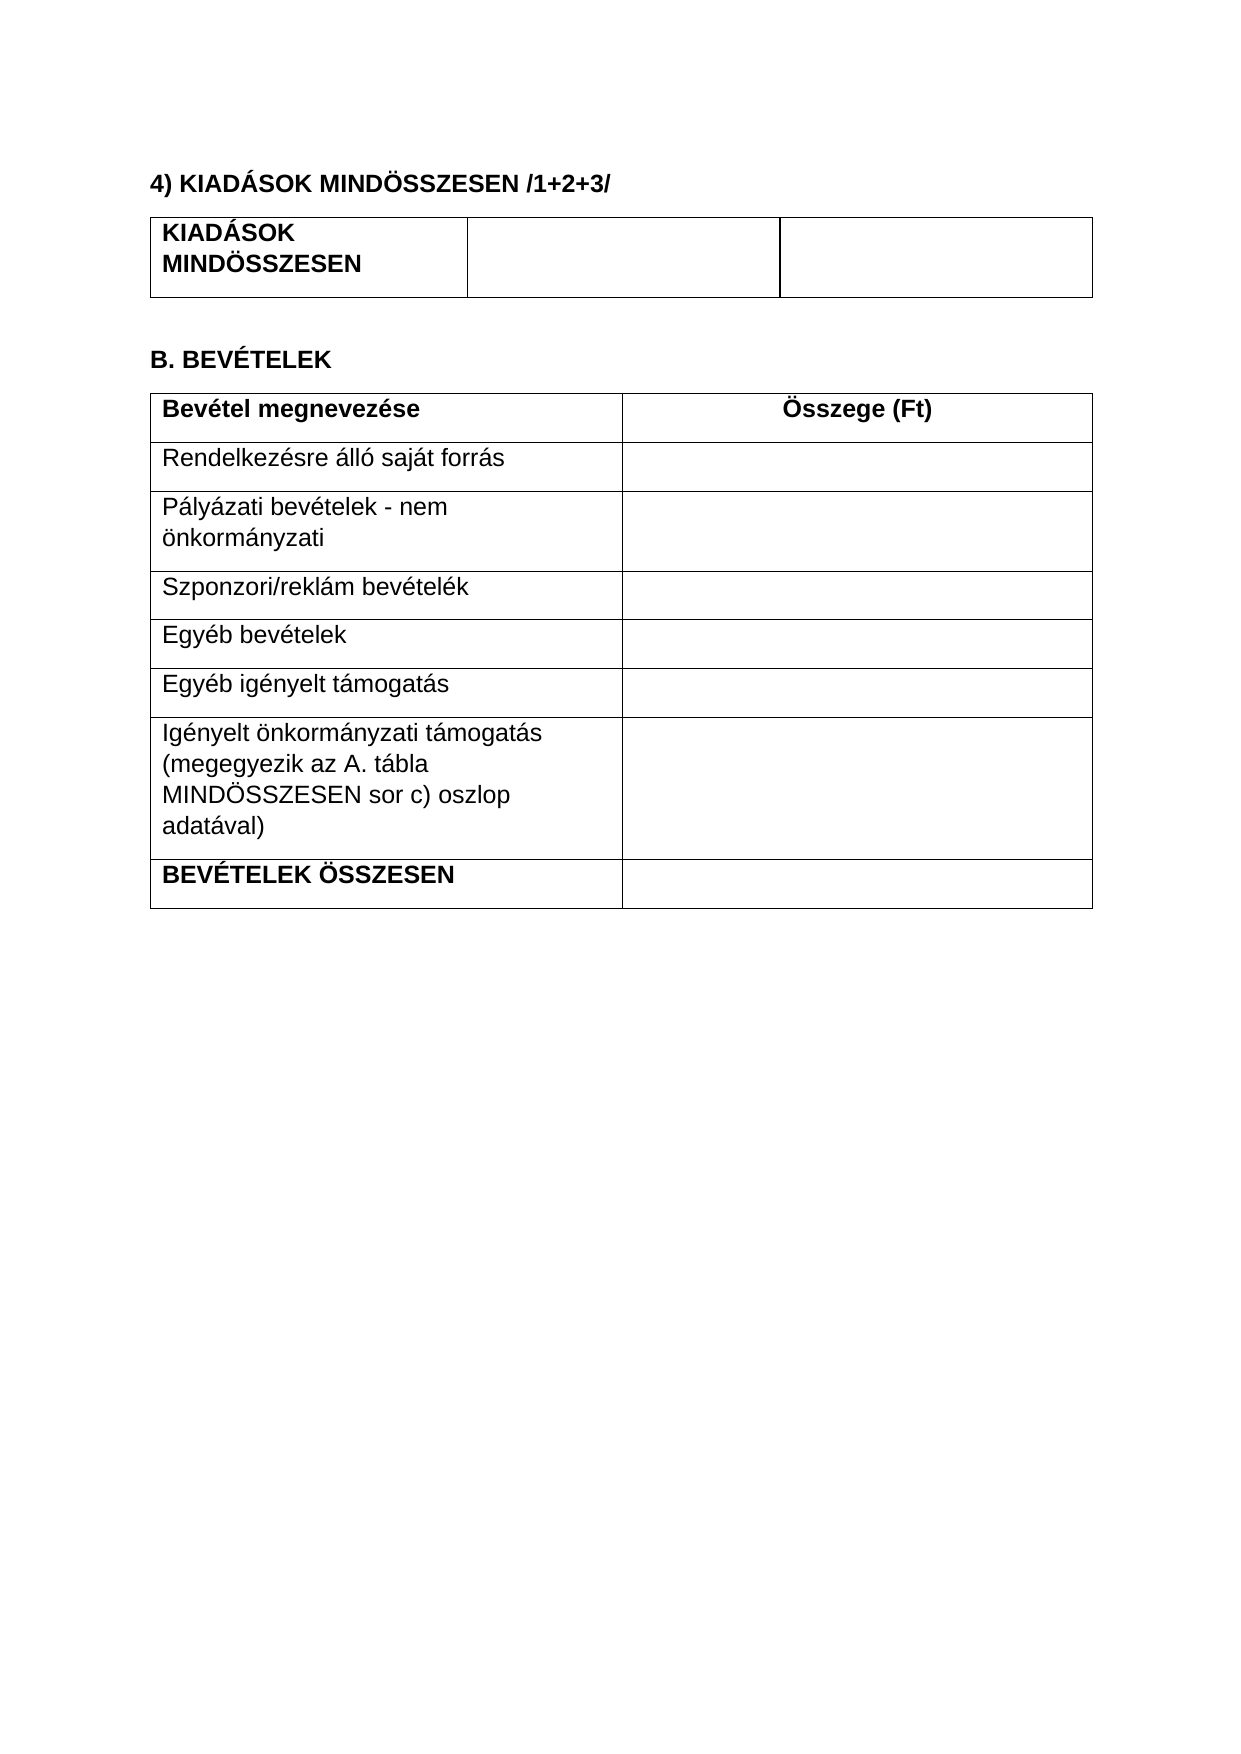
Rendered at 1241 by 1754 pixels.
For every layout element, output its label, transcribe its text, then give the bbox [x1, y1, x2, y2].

table_cell Pályázati bevételek - nem önkormányzati [151, 492, 622, 571]
text B. BEVÉTELEK [150, 346, 1092, 374]
table_cell BEVÉTELEK ÖSSZESEN [151, 860, 622, 907]
table_header [781, 218, 1092, 297]
table_cell Egyéb igényelt támogatás [151, 669, 622, 717]
table_cell [623, 443, 1092, 491]
table_cell Szponzori/reklám bevételék [151, 572, 622, 619]
table_cell [623, 572, 1092, 619]
table_header KIADÁSOK MINDÖSSZESEN [151, 218, 467, 297]
table_header [468, 218, 779, 297]
table_cell [623, 718, 1092, 859]
table_header Összege (Ft) [623, 394, 1092, 442]
table_cell Egyéb bevételek [151, 620, 622, 668]
table_cell [623, 492, 1092, 571]
table_cell [623, 669, 1092, 717]
table_cell Igényelt önkormányzati támogatás (megegyezik az A. tábla MINDÖSSZESEN sor c) oszlop adatával) [151, 718, 622, 859]
table_header Bevétel megnevezése [151, 394, 622, 442]
table_cell Rendelkezésre álló saját forrás [151, 443, 622, 491]
table_cell [623, 620, 1092, 668]
table_cell [623, 860, 1092, 907]
text 4) KIADÁSOK MINDÖSSZESEN /1+2+3/ [150, 169, 1092, 198]
